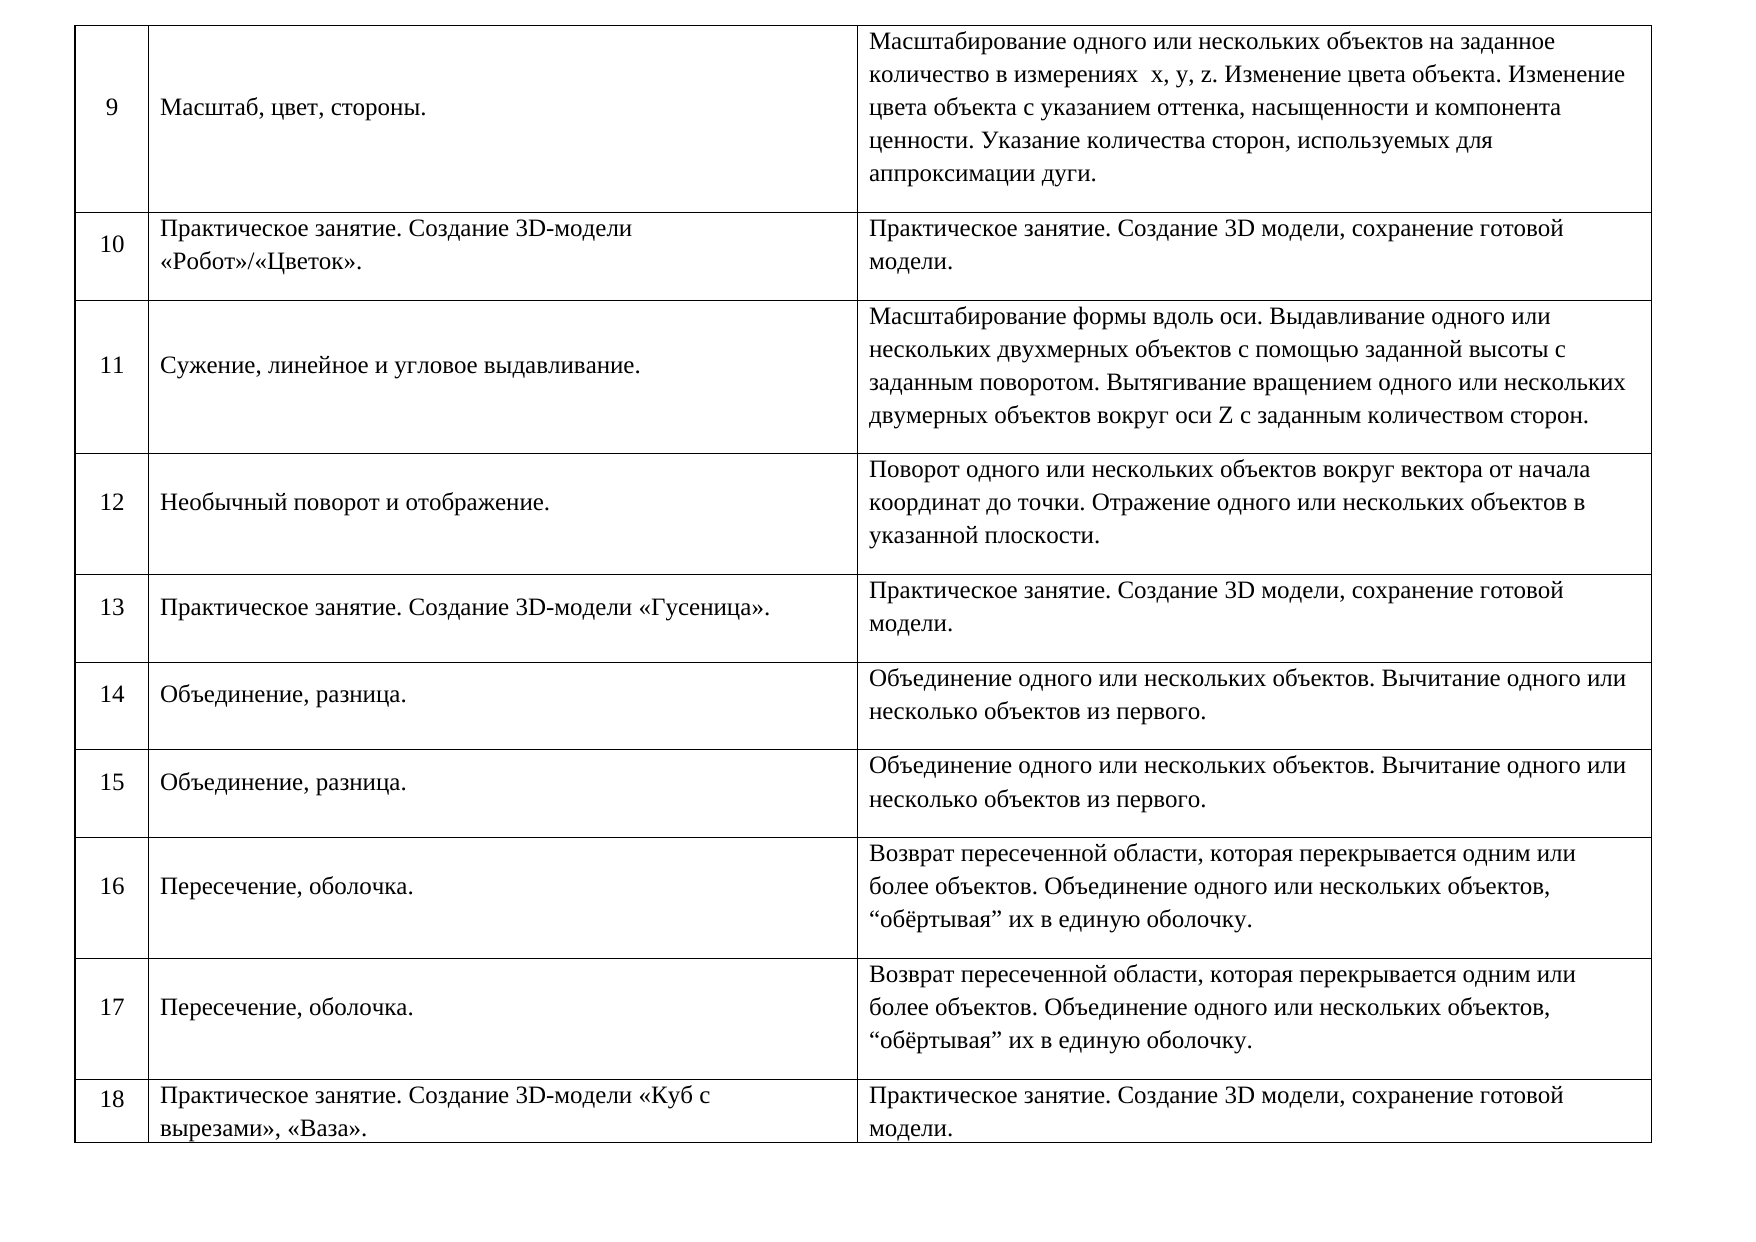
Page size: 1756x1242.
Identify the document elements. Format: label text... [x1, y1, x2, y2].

table_cell Масштабирование одного или нескольких объектов на заданное количество в измерениях x, y, z. Изменение цвета объекта. Изменение цвета объекта с указанием оттенка, насыщенности и компонента ценности. Указание количества сторон, используемых для аппроксимации дуги. [858, 26, 1651, 212]
table_cell Пересечение, оболочка. [149, 838, 857, 958]
table_cell 15 [76, 750, 148, 837]
table_cell Объединение, разница. [149, 750, 857, 837]
table_cell Практическое занятие. Создание 3D-модели «Куб с вырезами», «Ваза». [149, 1080, 857, 1142]
table_cell Объединение, разница. [149, 663, 857, 749]
table_cell 12 [76, 454, 148, 574]
table_cell Масштабирование формы вдоль оси. Выдавливание одного или нескольких двухмерных объектов с помощью заданной высоты с заданным поворотом. Вытягивание вращением одного или нескольких двумерных объектов вокруг оси Z с заданным количеством сторон. [858, 301, 1651, 453]
table_cell Объединение одного или нескольких объектов. Вычитание одного или несколько объектов из первого. [858, 663, 1651, 749]
table_cell Практическое занятие. Создание 3D-модели «Робот»/«Цветок». [149, 213, 857, 299]
table_cell Практическое занятие. Создание 3D модели, сохранение готовой модели. [858, 213, 1651, 299]
table_cell Возврат пересеченной области, которая перекрывается одним или более объектов. Объединение одного или нескольких объектов, “обёртывая” их в единую оболочку. [858, 838, 1651, 958]
table_cell Поворот одного или нескольких объектов вокруг вектора от начала координат до точки. Отражение одного или нескольких объектов в указанной плоскости. [858, 454, 1651, 574]
table_cell Практическое занятие. Создание 3D модели, сохранение готовой модели. [858, 575, 1651, 662]
table_cell Масштаб, цвет, стороны. [149, 26, 857, 212]
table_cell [858, 1080, 1651, 1142]
table_cell 13 [76, 575, 148, 662]
table_cell 11 [76, 301, 148, 453]
table_cell Практическое занятие. Создание 3D-модели «Гусеница». [149, 575, 857, 662]
table_cell Объединение одного или нескольких объектов. Вычитание одного или несколько объектов из первого. [858, 750, 1651, 837]
table_cell 10 [76, 213, 148, 299]
table_cell Пересечение, оболочка. [149, 959, 857, 1078]
table_cell 18 [76, 1080, 148, 1142]
table_cell 14 [76, 663, 148, 749]
table_cell Сужение, линейное и угловое выдавливание. [149, 301, 857, 453]
table_cell 17 [76, 959, 148, 1078]
table_cell 9 [76, 26, 148, 212]
table_cell Возврат пересеченной области, которая перекрывается одним или более объектов. Объединение одного или нескольких объектов, “обёртывая” их в единую оболочку. [858, 959, 1651, 1078]
table_cell Необычный поворот и отображение. [149, 454, 857, 574]
table_cell 16 [76, 838, 148, 958]
